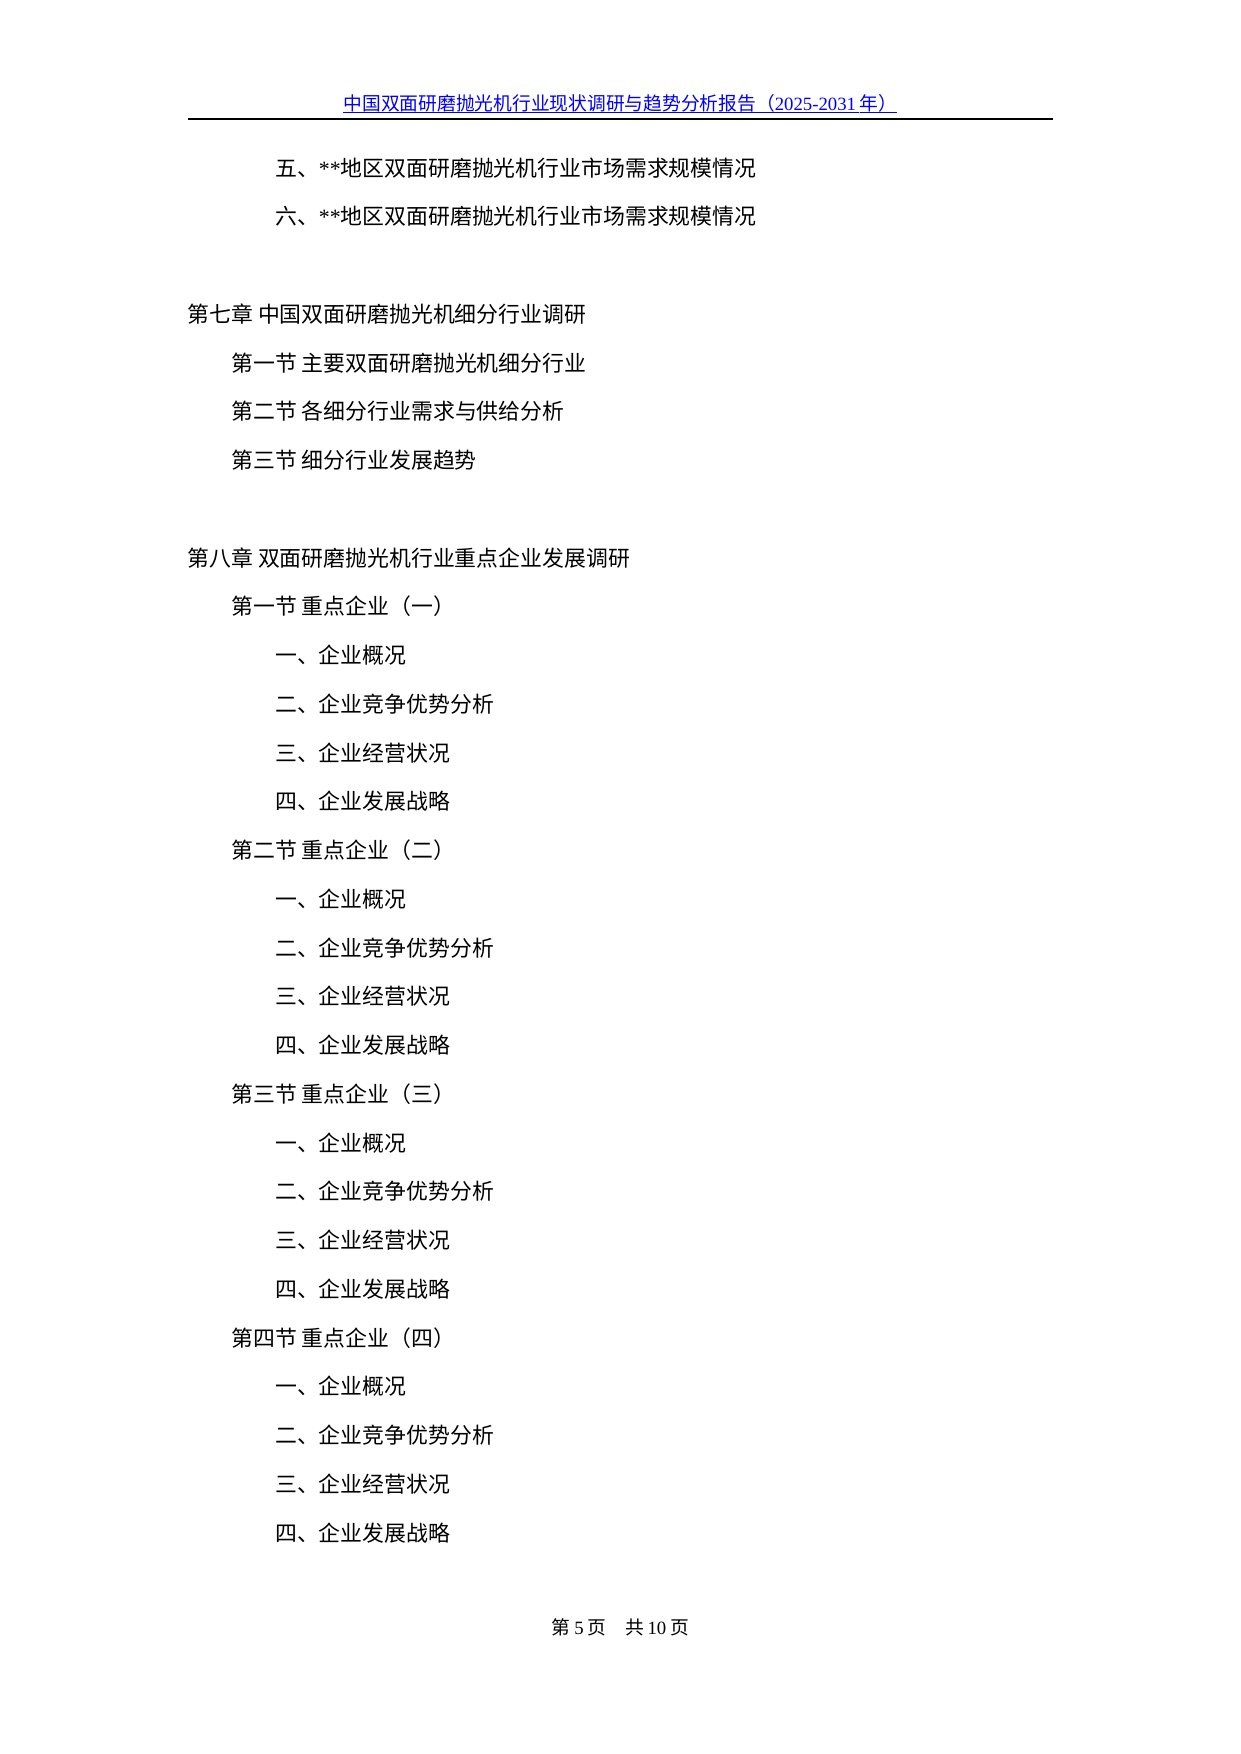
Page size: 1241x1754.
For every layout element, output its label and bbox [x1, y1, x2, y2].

text [187, 150, 1053, 1548]
